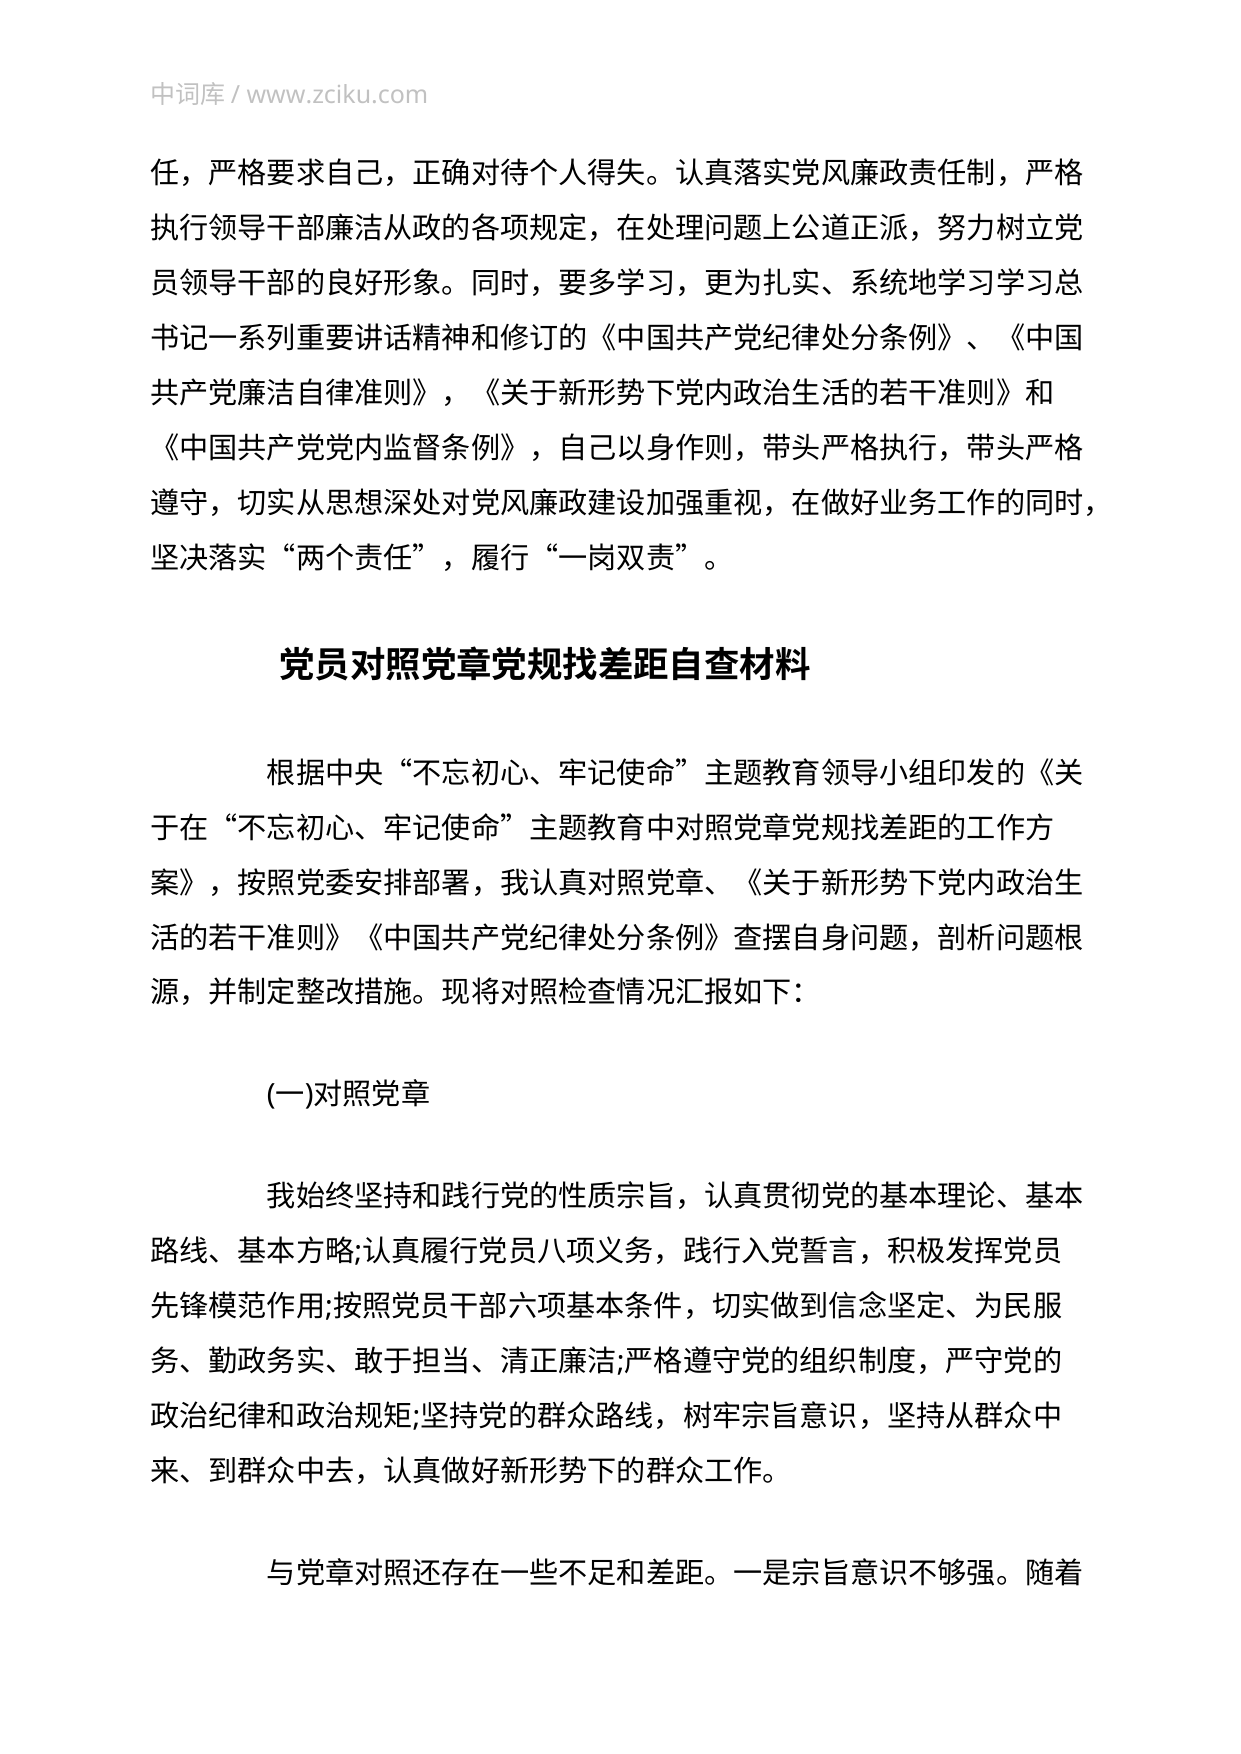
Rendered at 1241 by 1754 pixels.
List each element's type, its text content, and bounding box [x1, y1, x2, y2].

text 根据中央“不忘初心、牢记使命”主题教育领导小组印发的《关于在“不忘初心、牢记使命”主题教育中对照党章党规找差距的工作方案》，按照党委安排部署，我认真对照党章、《关于新形势下党内政治生活的若干准则》《中国共产党纪律处分条例》查摆自身问题，剖析问题根源，并制定整改措施。现将对照检查情况汇报如下： [150, 749, 1090, 1011]
text 我始终坚持和践行党的性质宗旨，认真贯彻党的基本理论、基本路线、基本方略;认真履行党员八项义务，践行入党誓言，积极发挥党员先锋模范作用;按照党员干部六项基本条件，切实做到信念坚定、为民服务、勤政务实、敢于担当、清正廉洁;严格遵守党的组织制度，严守党的政治纪律和政治规矩;坚持党的群众路线，树牢宗旨意识，坚持从群众中来、到群众中去，认真做好新形势下的群众工作。 [150, 1173, 1090, 1490]
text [150, 150, 1090, 577]
text 党员对照党章党规找差距自查材料 [150, 636, 1090, 687]
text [150, 1549, 1090, 1592]
text (一)对照党章 [150, 1071, 1090, 1113]
